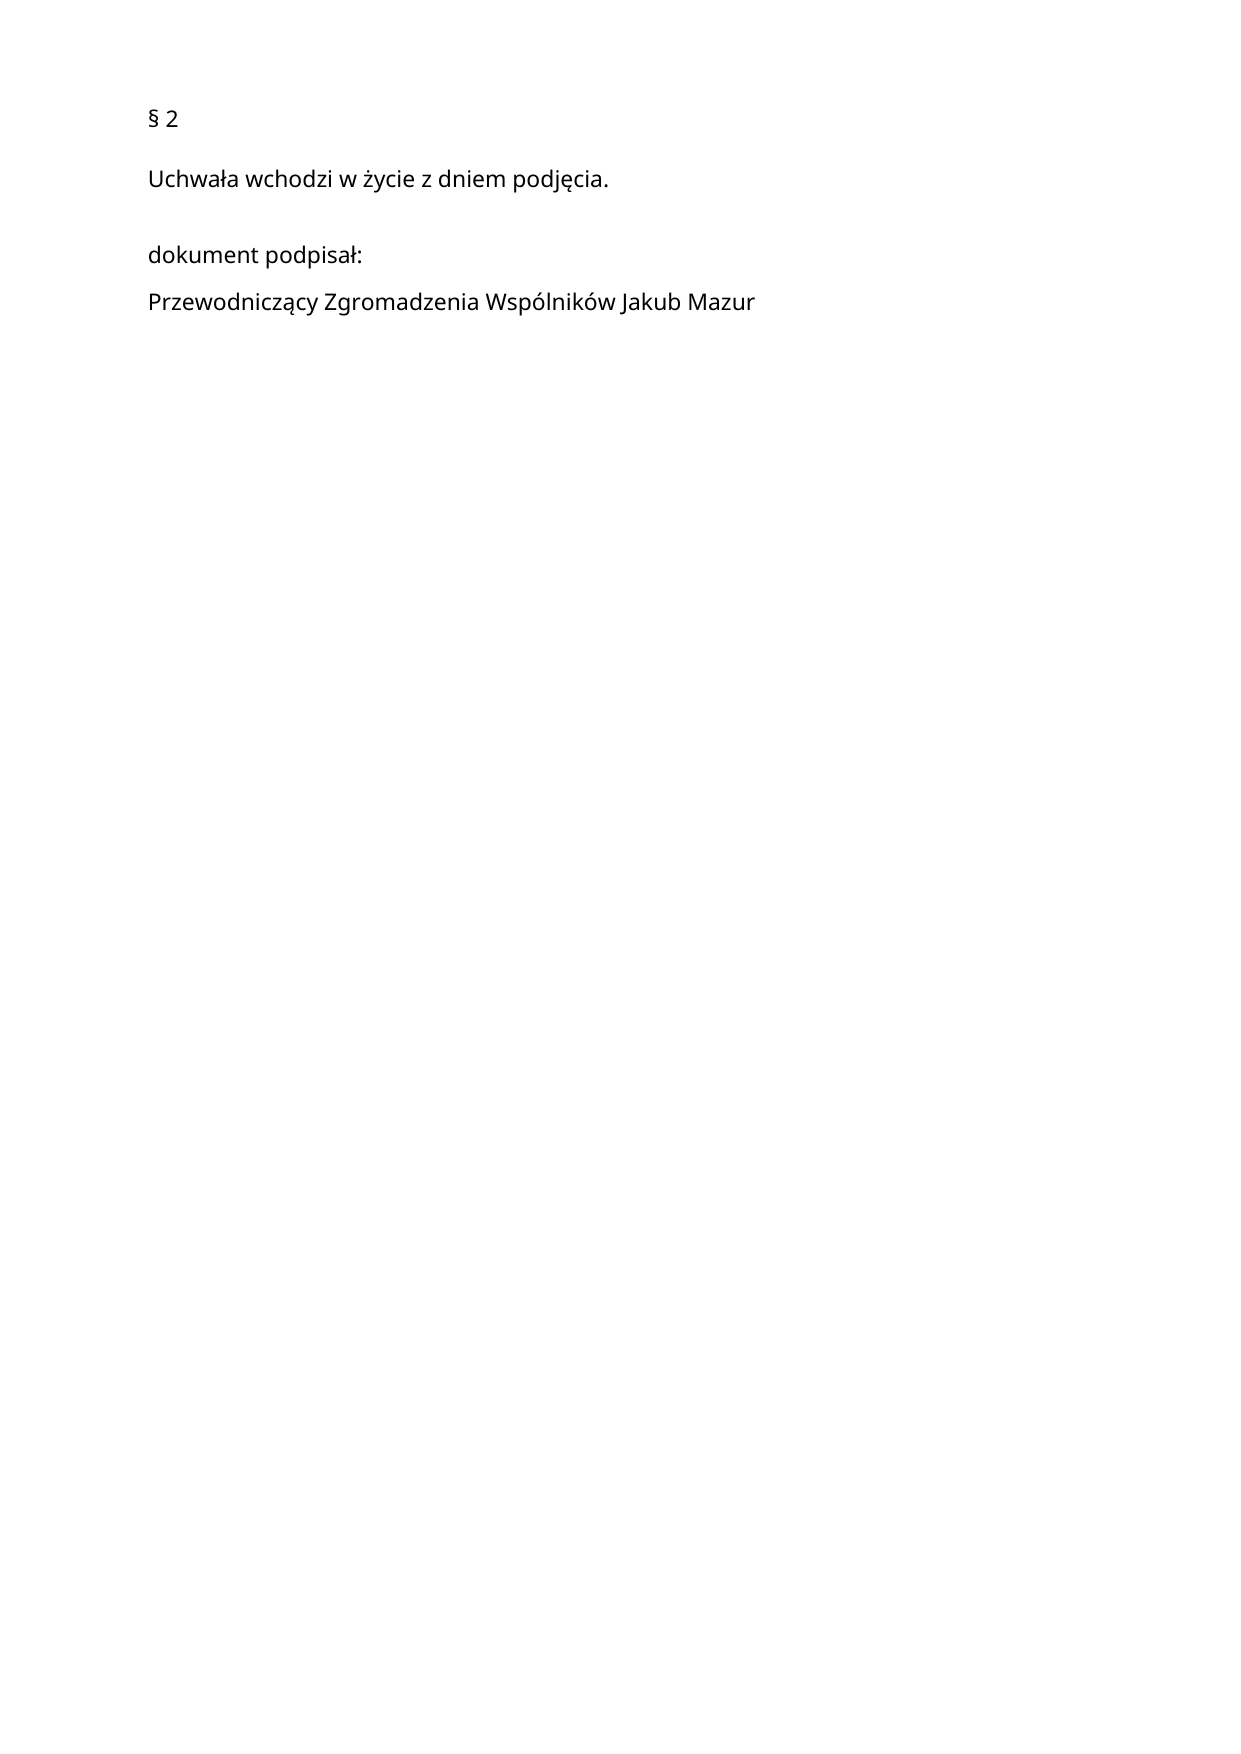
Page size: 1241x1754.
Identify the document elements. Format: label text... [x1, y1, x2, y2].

text § 2 [148, 103, 1093, 135]
text dokument podpisał: [148, 239, 1093, 270]
text Przewodniczący Zgromadzenia Wspólników Jakub Mazur [148, 286, 1093, 317]
text Uchwała wchodzi w życie z dniem podjęcia. [148, 163, 1093, 194]
